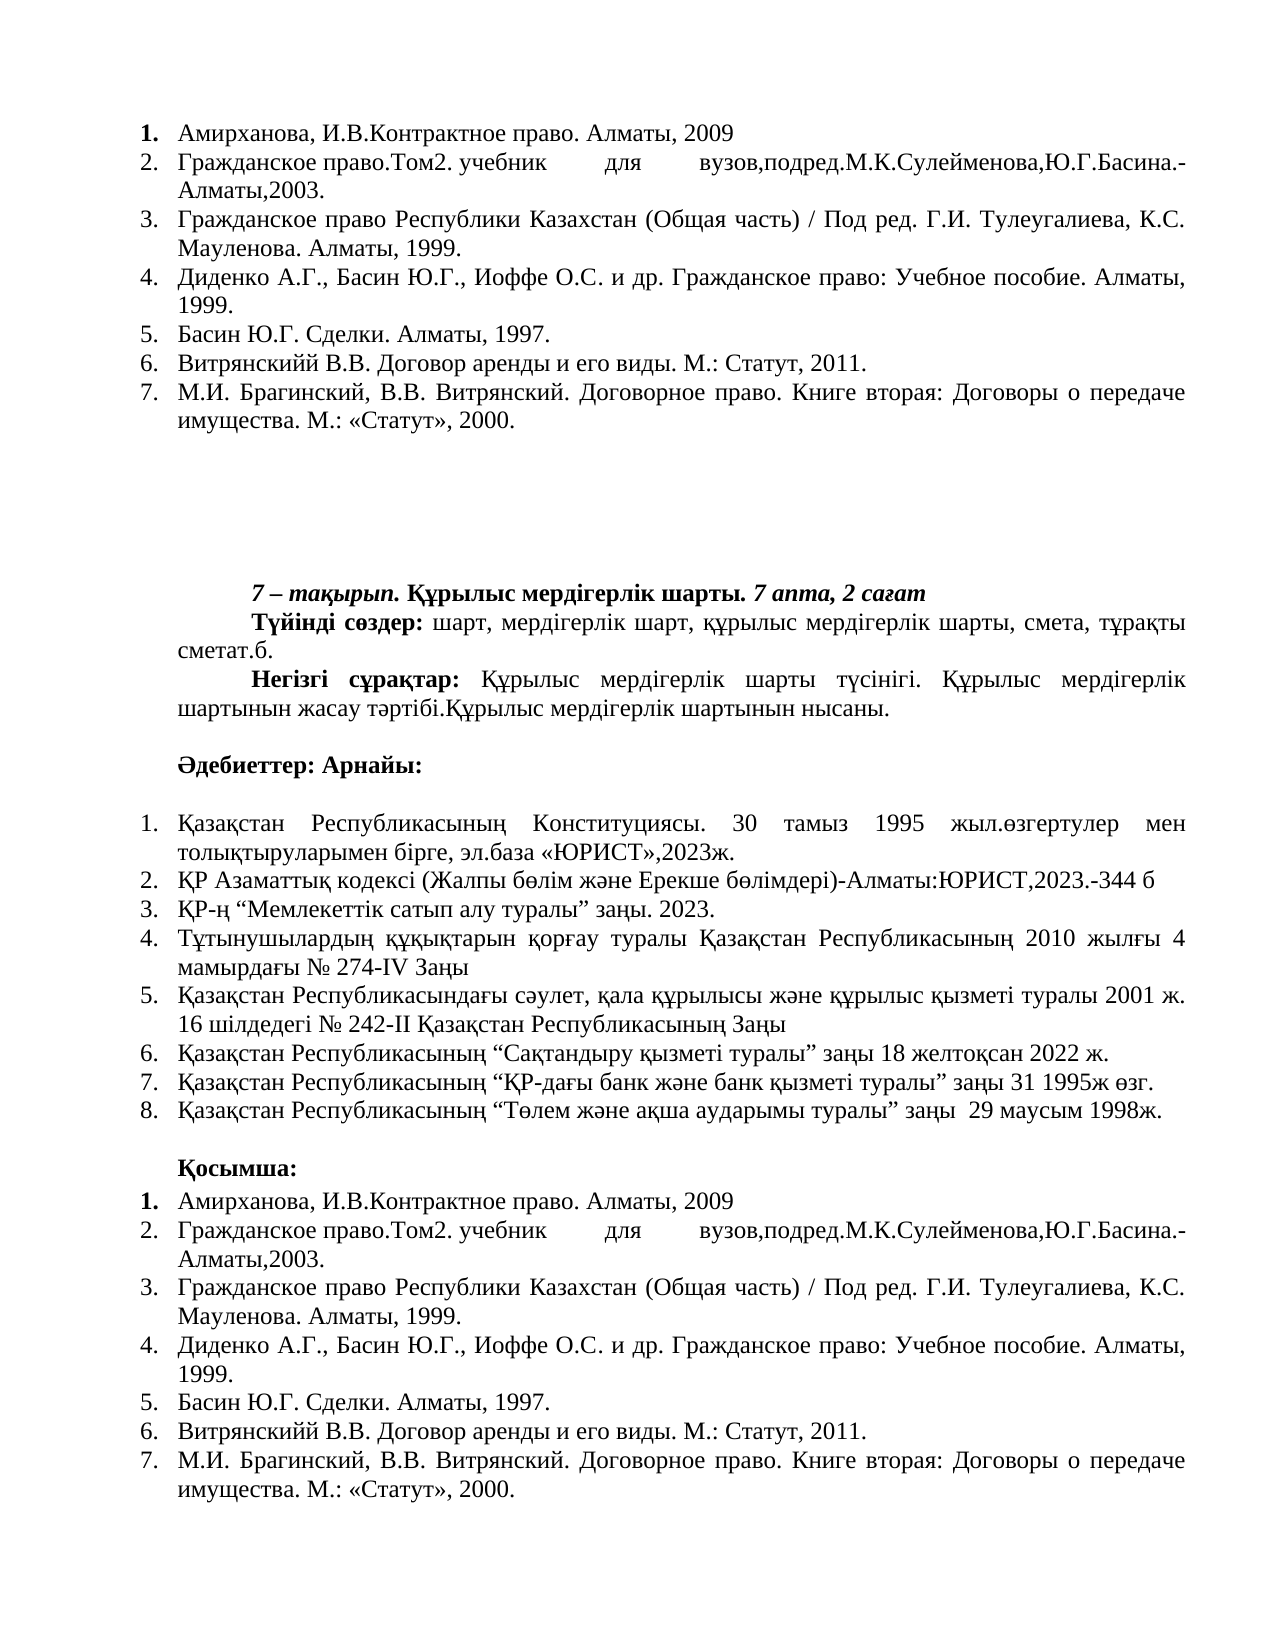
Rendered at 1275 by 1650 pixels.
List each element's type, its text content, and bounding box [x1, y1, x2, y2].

list Витрянскийй В.В. Договор аренды и его виды. М.: Статут, 2011. [140, 1416, 1186, 1445]
list Қазақстан Республикасының Конституциясы. 30 тамыз 1995 жыл.өзгертулер мен толықтыруларымен бірге, эл.база «ЮРИСТ»,2023ж. [140, 808, 1186, 866]
list Қазақстан Республикасындағы сәулет, қала құрылысы және құрылыс қызметі туралы 2001 ж. 16 шілдедегі № 242-ІІ Қазақстан Республикасының Заңы [140, 981, 1186, 1038]
list Басин Ю.Г. Сделки. Алматы, 1997. [140, 1387, 1186, 1416]
text Негізгі сұрақтар: Құрылыс мердігерлік шарты түсінігі. Құрылыс мердігерлік шартынын жасау тәртібі.Құрылыс мердігерлік шартынын нысаны. [177, 664, 1186, 722]
list ҚР Азаматтық кодексі (Жалпы бөлім және Ерекше бөлімдері)-Алматы:ЮРИСТ,2023.-344 б [140, 866, 1186, 894]
list Гражданское право Республики Казахстан (Общая часть) / Под ред. Г.И. Тулеугалиева, К.С. Мауленова. Алматы, 1999. [140, 204, 1186, 262]
text Қосымша: [177, 1153, 1186, 1182]
list Гражданское право.Том2. учебник для вузов,подред.М.К.Сулейменова,Ю.Г.Басина.- Алматы,2003. [140, 147, 1186, 204]
list Тұтынушылардың құқықтарын қорғау туралы Қазақстан Республикасының 2010 жылғы 4 мамырдағы № 274-IV Заңы [140, 923, 1186, 981]
list Қазақстан Республикасының “Сақтандыру қызметі туралы” заңы 18 желтоқсан 2022 ж. [140, 1038, 1186, 1067]
list М.И. Брагинский, В.В. Витрянский. Договорное право. Книге вторая: Договоры о передаче имущества. М.: «Статут», 2000. [140, 1445, 1186, 1502]
list Амирханова, И.В.Контрактное право. Алматы, 2009 [140, 1186, 1186, 1215]
list М.И. Брагинский, В.В. Витрянский. Договорное право. Книге вторая: Договоры о передаче имущества. М.: «Статут», 2000. [140, 377, 1186, 434]
list Гражданское право.Том2. учебник для вузов,подред.М.К.Сулейменова,Ю.Г.Басина.- Алматы,2003. [140, 1215, 1186, 1272]
list Диденко А.Г., Басин Ю.Г., Иоффе О.С. и др. Гражданское право: Учебное пособие. Алматы, 1999. [140, 1330, 1186, 1387]
list Қазақстан Республикасының “Төлем және ақша аударымы туралы” заңы 29 маусым 1998ж. [140, 1096, 1186, 1124]
list Диденко А.Г., Басин Ю.Г., Иоффе О.С. и др. Гражданское право: Учебное пособие. Алматы, 1999. [140, 262, 1186, 319]
text Әдебиеттер: Арнайы: [177, 751, 1186, 779]
list ҚР-ң “Мемлекеттік сатып алу туралы” заңы. 2023. [140, 894, 1186, 923]
list Гражданское право Республики Казахстан (Общая часть) / Под ред. Г.И. Тулеугалиева, К.С. Мауленова. Алматы, 1999. [140, 1272, 1186, 1330]
list Амирханова, И.В.Контрактное право. Алматы, 2009 [140, 118, 1186, 147]
list Басин Ю.Г. Сделки. Алматы, 1997. [140, 319, 1186, 348]
text Түйінді сөздер: шарт, мердігерлік шарт, құрылыс мердігерлік шарты, смета, тұрақты сметат.б. [177, 607, 1186, 664]
text 7 – тақырып. Құрылыс мердігерлік шарты. 7 апта, 2 сағат [177, 578, 1186, 607]
list Витрянскийй В.В. Договор аренды и его виды. М.: Статут, 2011. [140, 348, 1186, 377]
list Қазақстан Республикасының “ҚР-дағы банк және банк қызметі туралы” заңы 31 1995ж өзг. [140, 1067, 1186, 1096]
